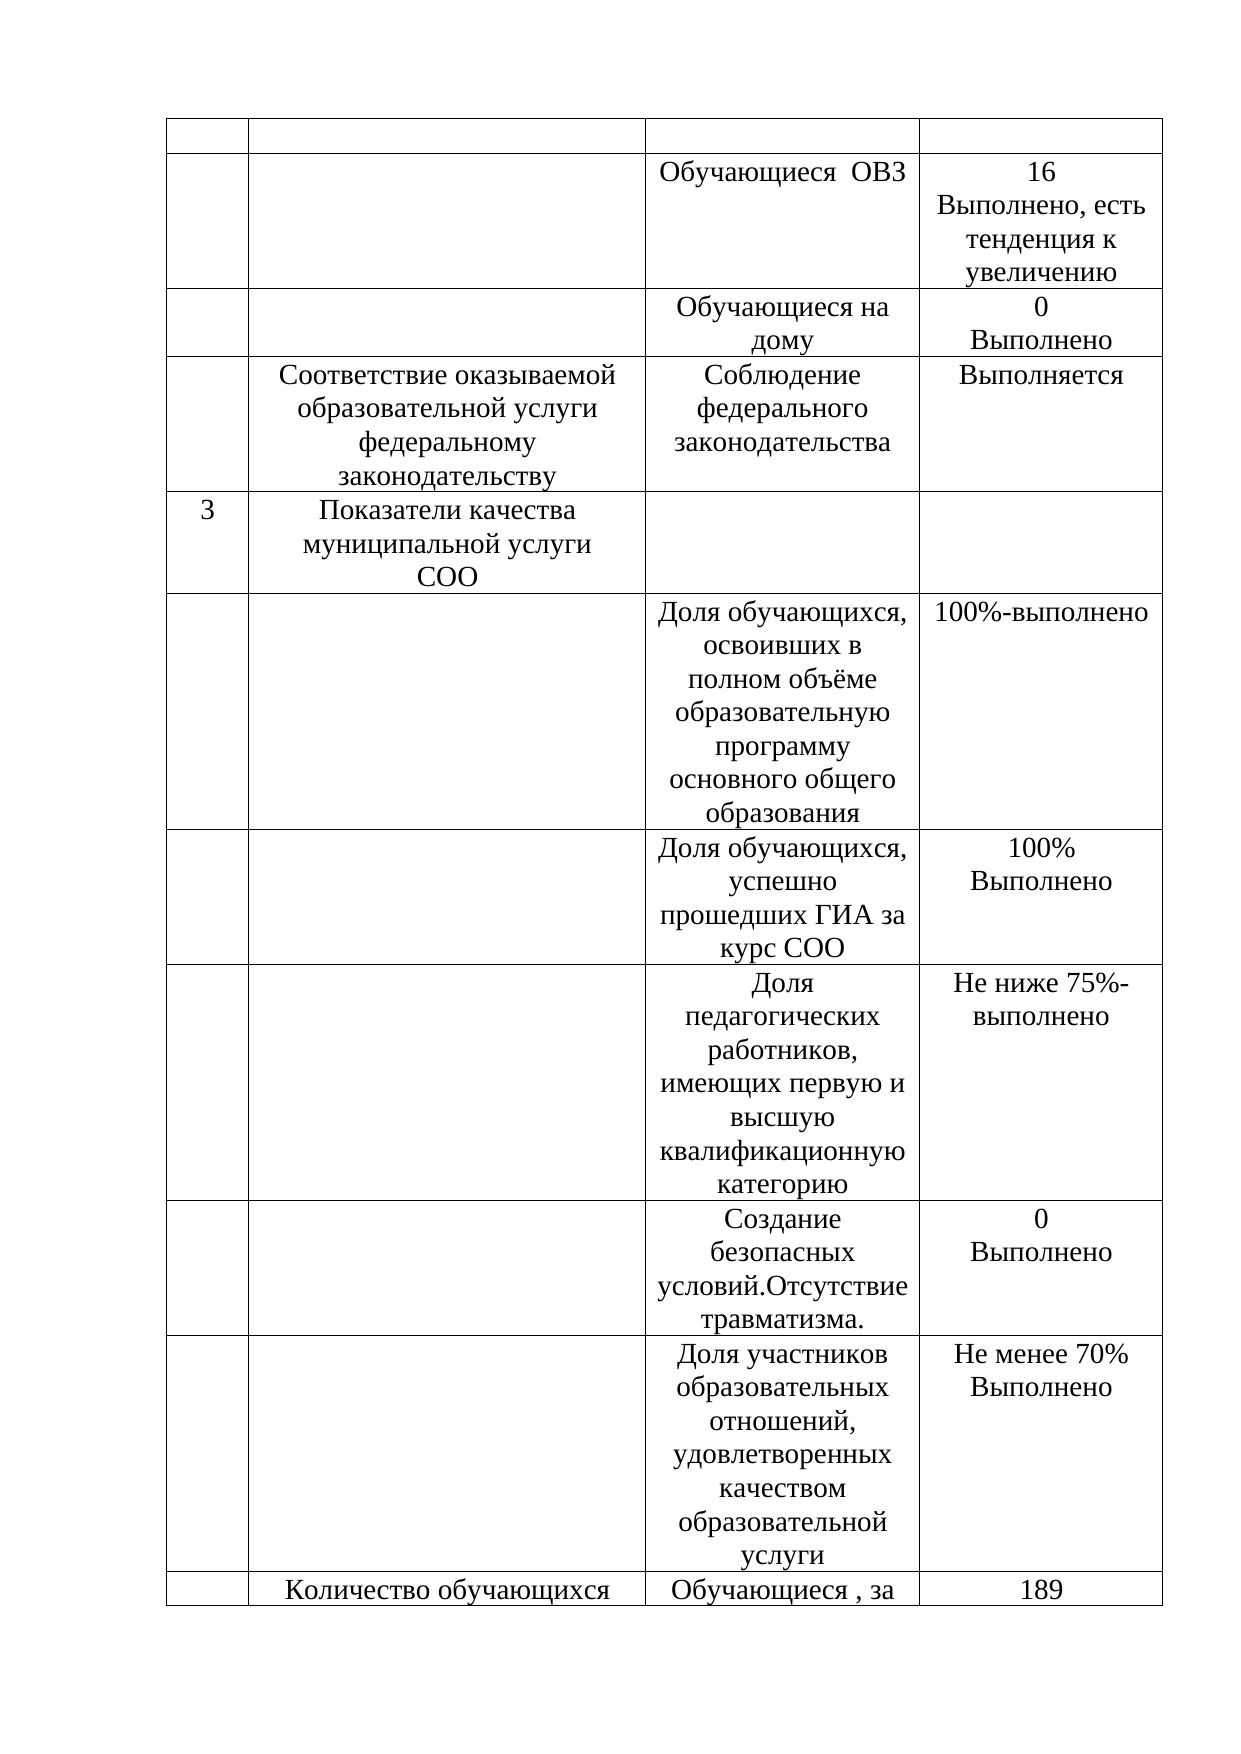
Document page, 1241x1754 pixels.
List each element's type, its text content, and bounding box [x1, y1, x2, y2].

table_cell Показатели качества муниципальной услуги СОО [249, 492, 645, 593]
table_cell [167, 830, 248, 964]
table_cell Доля педагогических работников, имеющих первую и высшую квалификационную категорию [646, 965, 919, 1200]
table_cell Создание безопасных условий.Отсутствие травматизма. [646, 1201, 919, 1335]
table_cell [920, 1572, 1162, 1605]
table_cell [646, 492, 919, 593]
table_cell Доля участников образовательных отношений, удовлетворенных качеством образовательной услуги [646, 1336, 919, 1571]
table_cell [167, 1201, 248, 1335]
table_cell 0 Выполнено [920, 289, 1162, 356]
table_cell [167, 119, 248, 153]
table_cell Обучающиеся ОВЗ [646, 154, 919, 288]
table_cell 3 [167, 492, 248, 593]
table_cell [249, 154, 645, 288]
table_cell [646, 1572, 919, 1605]
table_cell [249, 965, 645, 1200]
table_cell [167, 965, 248, 1200]
table_cell [249, 1201, 645, 1335]
table_cell [167, 594, 248, 829]
table_cell [249, 594, 645, 829]
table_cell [249, 119, 645, 153]
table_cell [249, 1572, 645, 1605]
table_cell Не ниже 75%-выполнено [920, 965, 1162, 1200]
table_cell [167, 154, 248, 288]
table_cell 0 Выполнено [920, 1201, 1162, 1335]
table_cell Соблюдение федерального законодательства [646, 357, 919, 491]
table_cell 100%-выполнено [920, 594, 1162, 829]
table_cell Доля обучающихся, освоивших в полном объёме образовательную программу основного общего образования [646, 594, 919, 829]
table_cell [920, 119, 1162, 153]
table_cell Доля обучающихся, успешно прошедших ГИА за курс СОО [646, 830, 919, 964]
table_cell 100% Выполнено [920, 830, 1162, 964]
table_cell [249, 830, 645, 964]
table_cell Не менее 70% Выполнено [920, 1336, 1162, 1571]
table_cell [167, 1336, 248, 1571]
table_cell [167, 1572, 248, 1605]
table_cell [167, 289, 248, 356]
table_cell [249, 289, 645, 356]
table_cell [167, 357, 248, 491]
table_cell Соответствие оказываемой образовательной услуги федеральному законодательству [249, 357, 645, 491]
table_cell [920, 492, 1162, 593]
table_cell [249, 1336, 645, 1571]
table_cell Обучающиеся на дому [646, 289, 919, 356]
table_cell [646, 119, 919, 153]
table_cell 16 Выполнено, есть тенденция к увеличению [920, 154, 1162, 288]
table_cell Выполняется [920, 357, 1162, 491]
